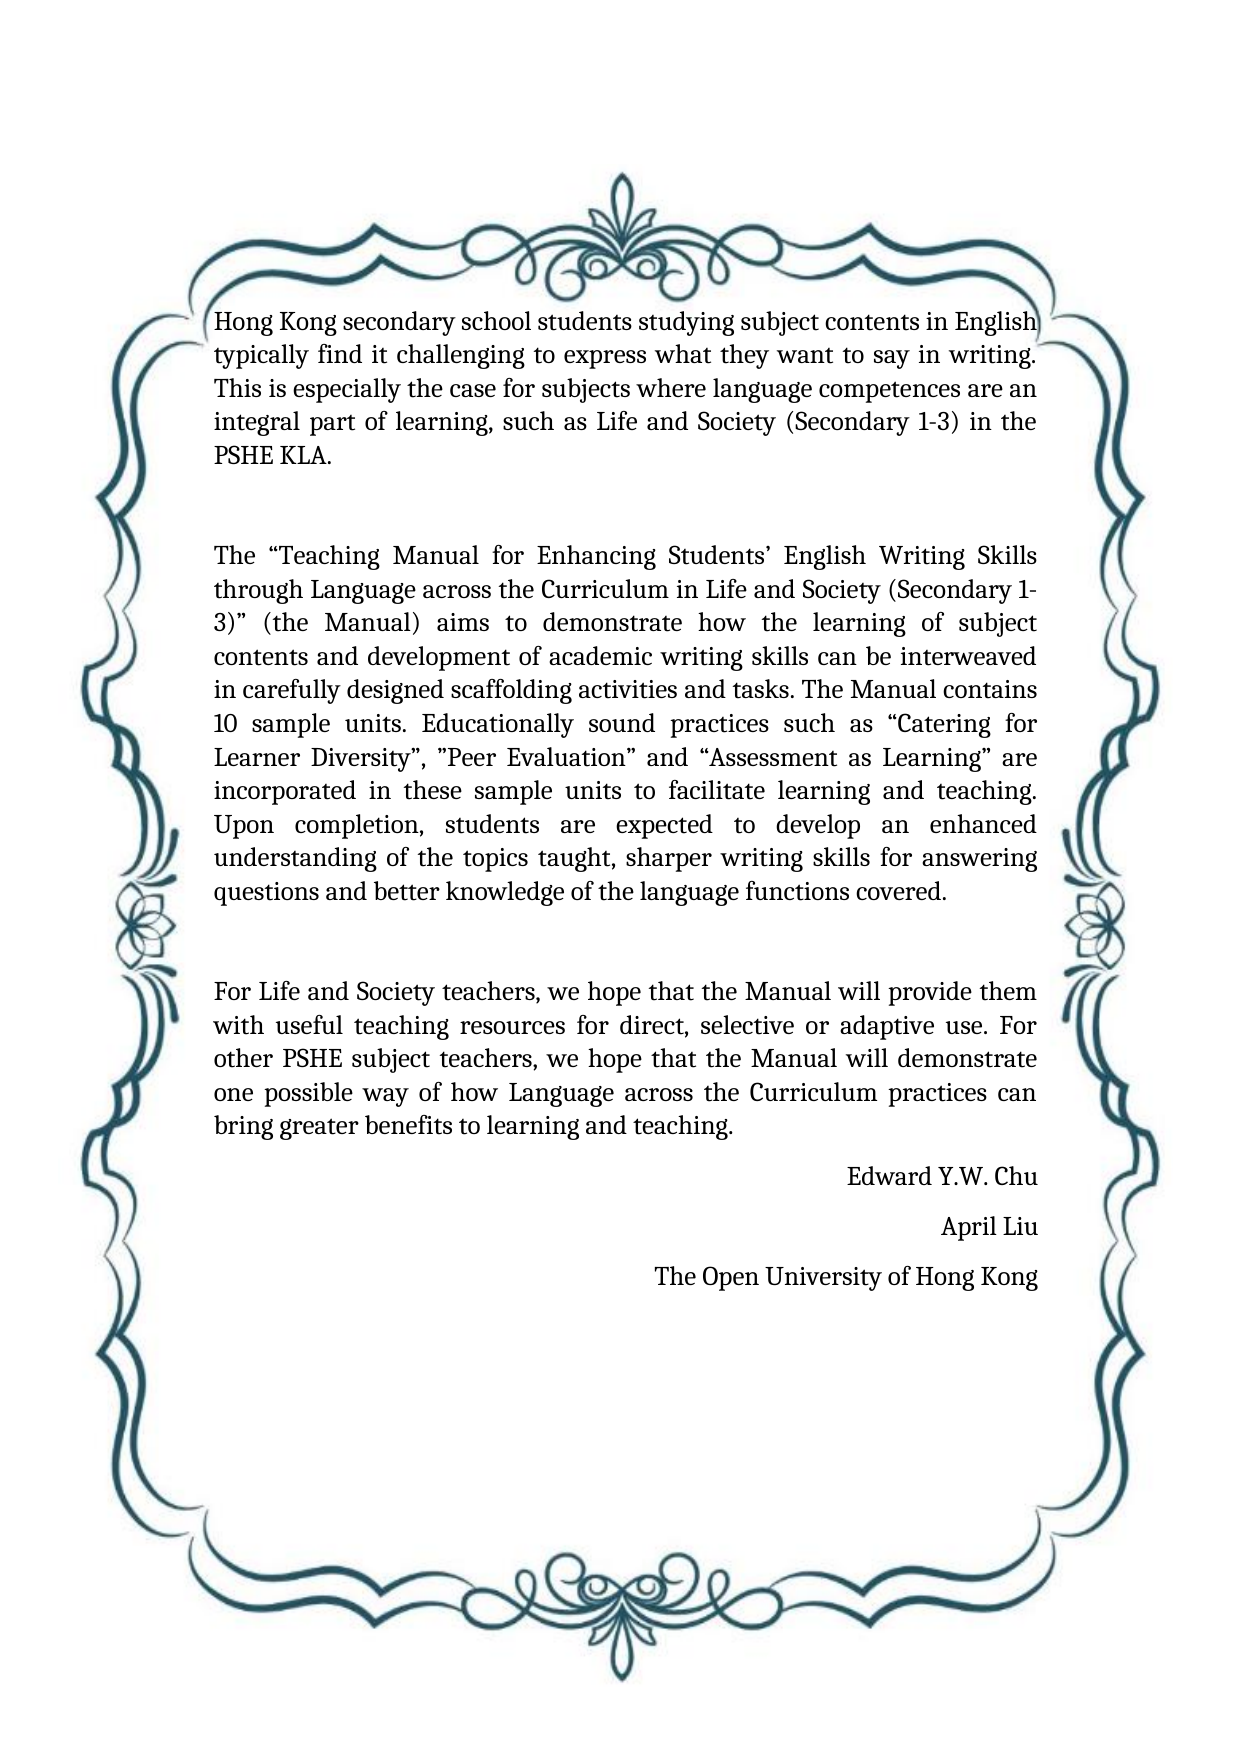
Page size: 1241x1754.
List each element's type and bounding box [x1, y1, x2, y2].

picture [57, 164, 1173, 1691]
